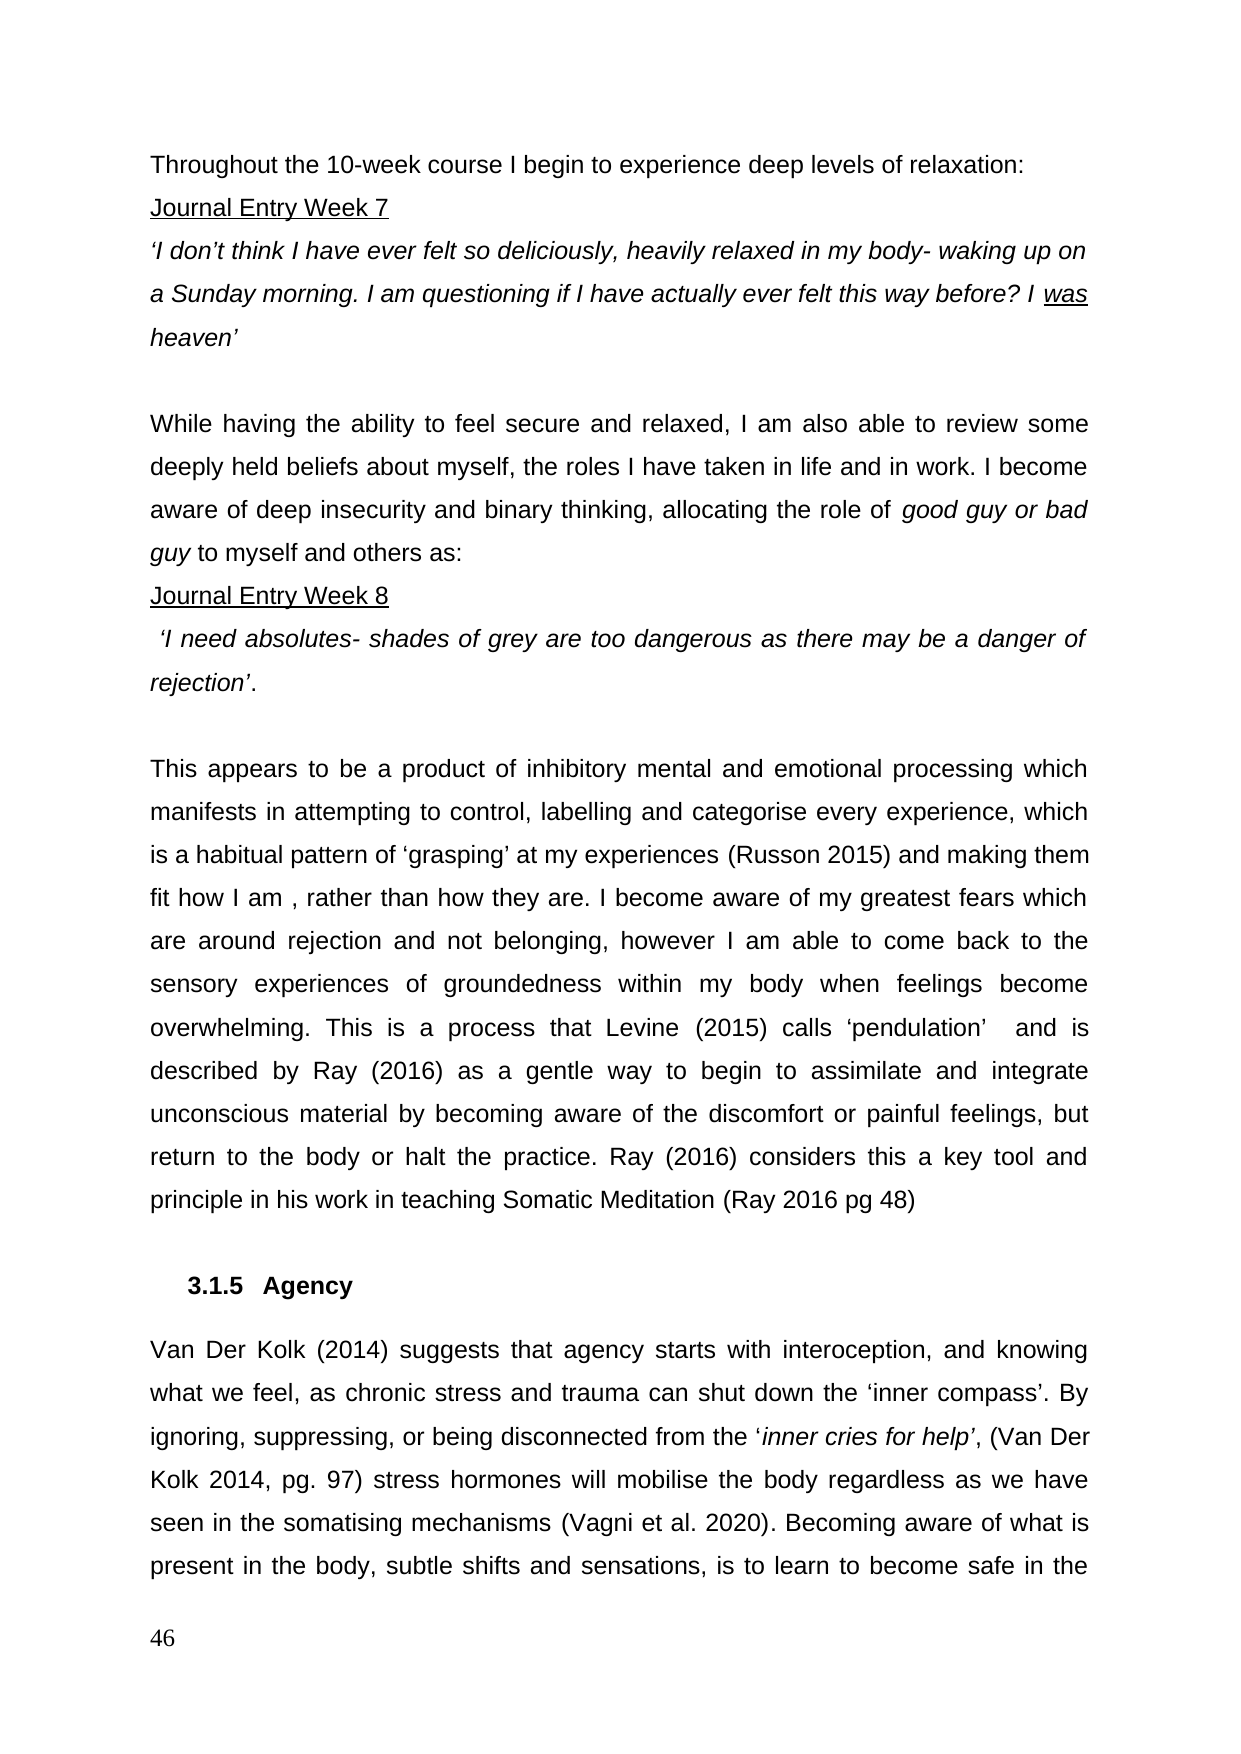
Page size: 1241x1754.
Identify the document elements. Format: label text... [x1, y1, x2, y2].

text ‘I don’t think I have ever felt so deliciously, heavily relaxed in my body- waking up on a Sunday morning. I am questioning if I have actually ever felt this way before? I was heaven’ [150, 236, 1090, 351]
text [150, 1335, 1090, 1579]
text This appears to be a product of inhibitory mental and emotional processing which manifests in attempting to control, labelling and categorise every experience, which is a habitual pattern of ‘grasping’ at my experiences (Russon 2015) and making them fit how I am , rather than how they are. I become aware of my greatest fears which are around rejection and not belonging, however I am able to come back to the sensory experiences of groundedness within my body when feelings become overwhelming. This is a process that Levine (2015) calls ‘pendulation’ and is described by Ray (2016) as a gentle way to begin to assimilate and integrate unconscious material by becoming aware of the discomfort or painful feelings, but return to the body or halt the practice. Ray (2016) considers this a key tool and principle in his work in teaching Somatic Meditation (Ray 2016 pg 48) [150, 754, 1090, 1214]
text While having the ability to feel secure and relaxed, I am also able to review some deeply held beliefs about myself, the roles I have taken in life and in work. I become aware of deep insecurity and binary thinking, allocating the role of good guy or bad guy to myself and others as: [150, 409, 1090, 567]
list Agency [187, 1271, 1090, 1300]
text Throughout the 10-week course I begin to experience deep levels of relaxation: [150, 150, 1090, 179]
text Journal Entry Week 8 [150, 581, 1090, 610]
text Journal Entry Week 7 [150, 193, 1090, 222]
text ‘I need absolutes- shades of grey are too dangerous as there may be a danger of rejection’. [150, 624, 1090, 696]
